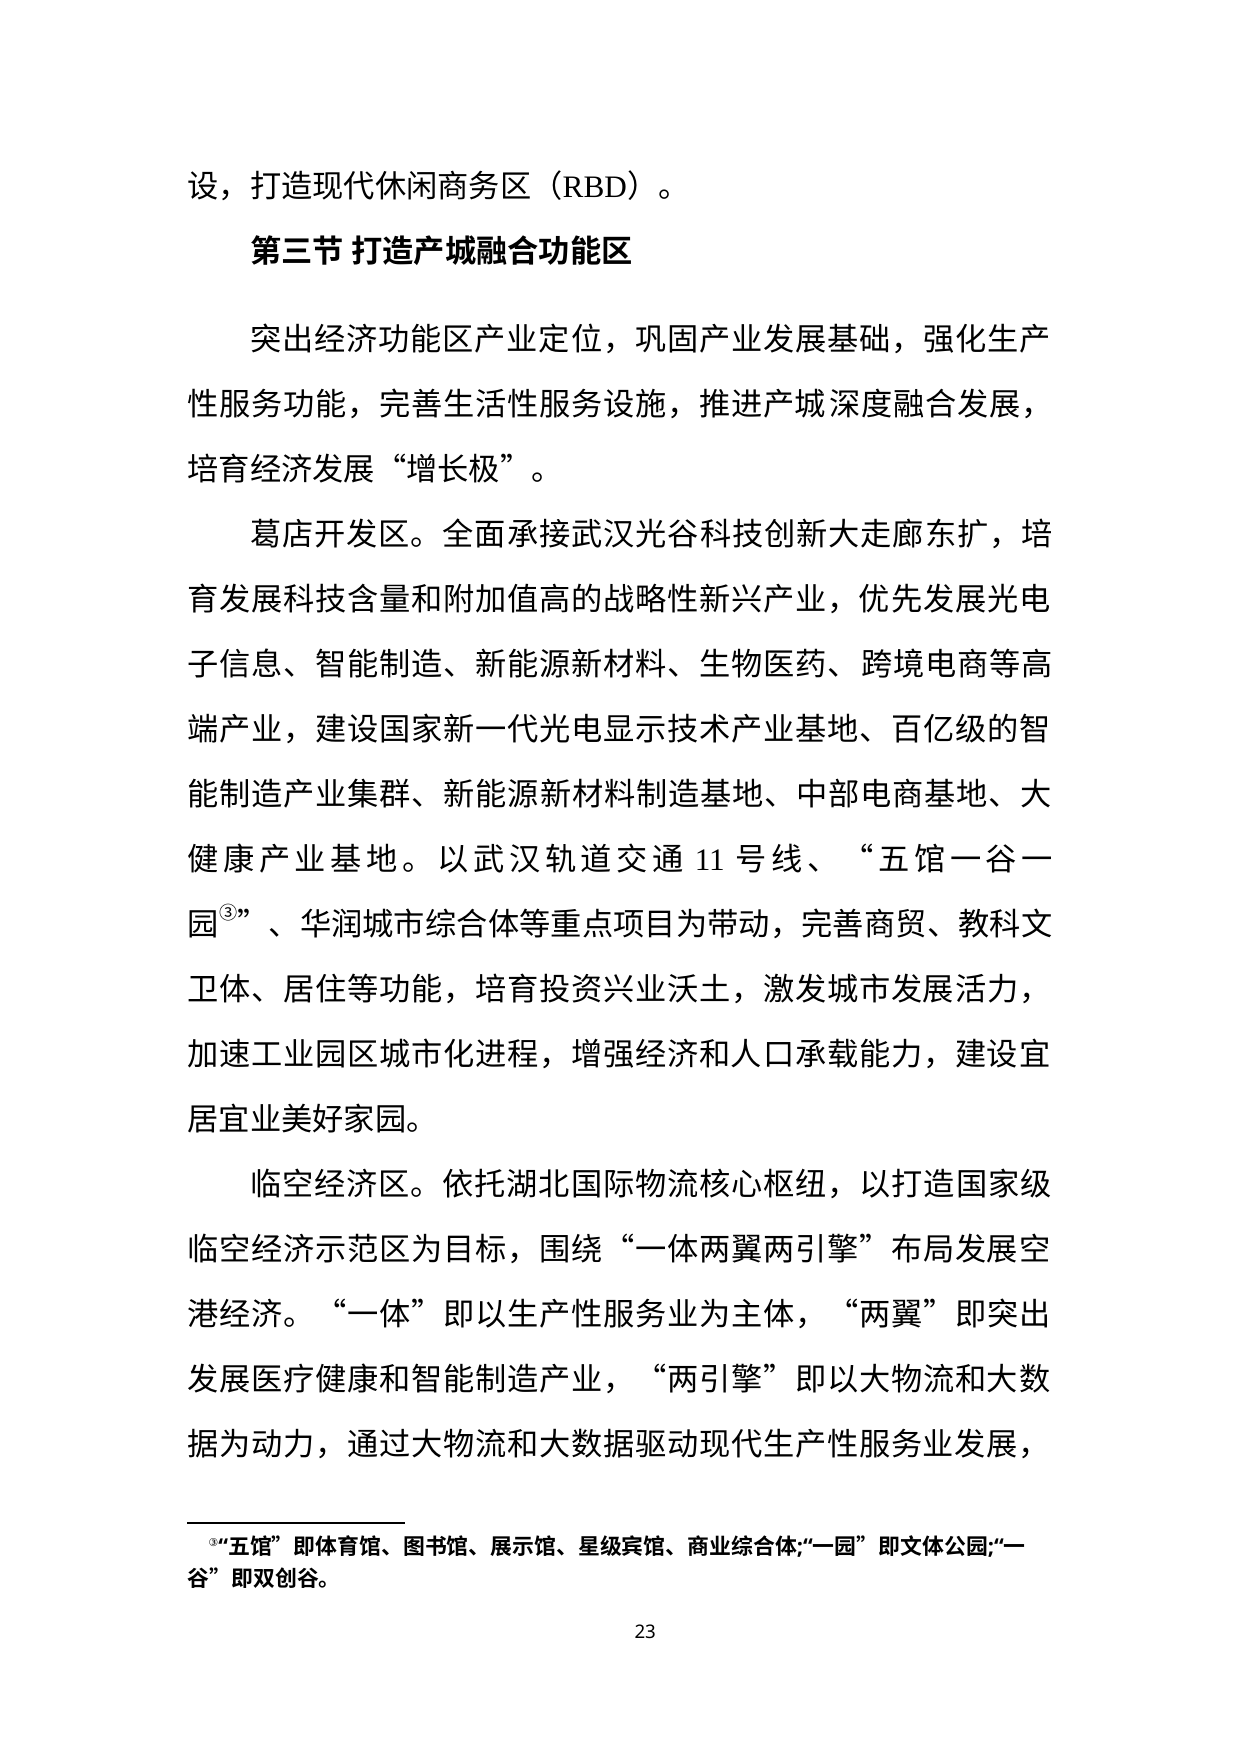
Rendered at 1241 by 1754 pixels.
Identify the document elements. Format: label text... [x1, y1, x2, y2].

subtitle 第三节 打造产城融合功能区 [187, 216, 1053, 281]
text 突出经济功能区产业定位，巩固产业发展基础，强化生产性服务功能，完善生活性服务设施，推进产城深度融合发展，培育经济发展“增长极”。 [187, 304, 1053, 499]
text 葛店开发区。全面承接武汉光谷科技创新大走廊东扩，培育发展科技含量和附加值高的战略性新兴产业，优先发展光电子信息、智能制造、新能源新材料、生物医药、跨境电商等高端产业，建设国家新一代光电显示技术产业基地、百亿级的智能制造产业集群、新能源新材料制造基地、中部电商基地、大健康产业基地。以武汉轨道交通11号线、“五馆一谷一园”、华润城市综合体等重点项目为带动，完善商贸、教科文卫体、居住等功能，培育投资兴业沃土，激发城市发展活力，加速工业园区城市化进程，增强经济和人口承载能力，建设宜居宜业美好家园。 [187, 499, 1053, 1149]
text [187, 1149, 1053, 1474]
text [187, 151, 1053, 216]
